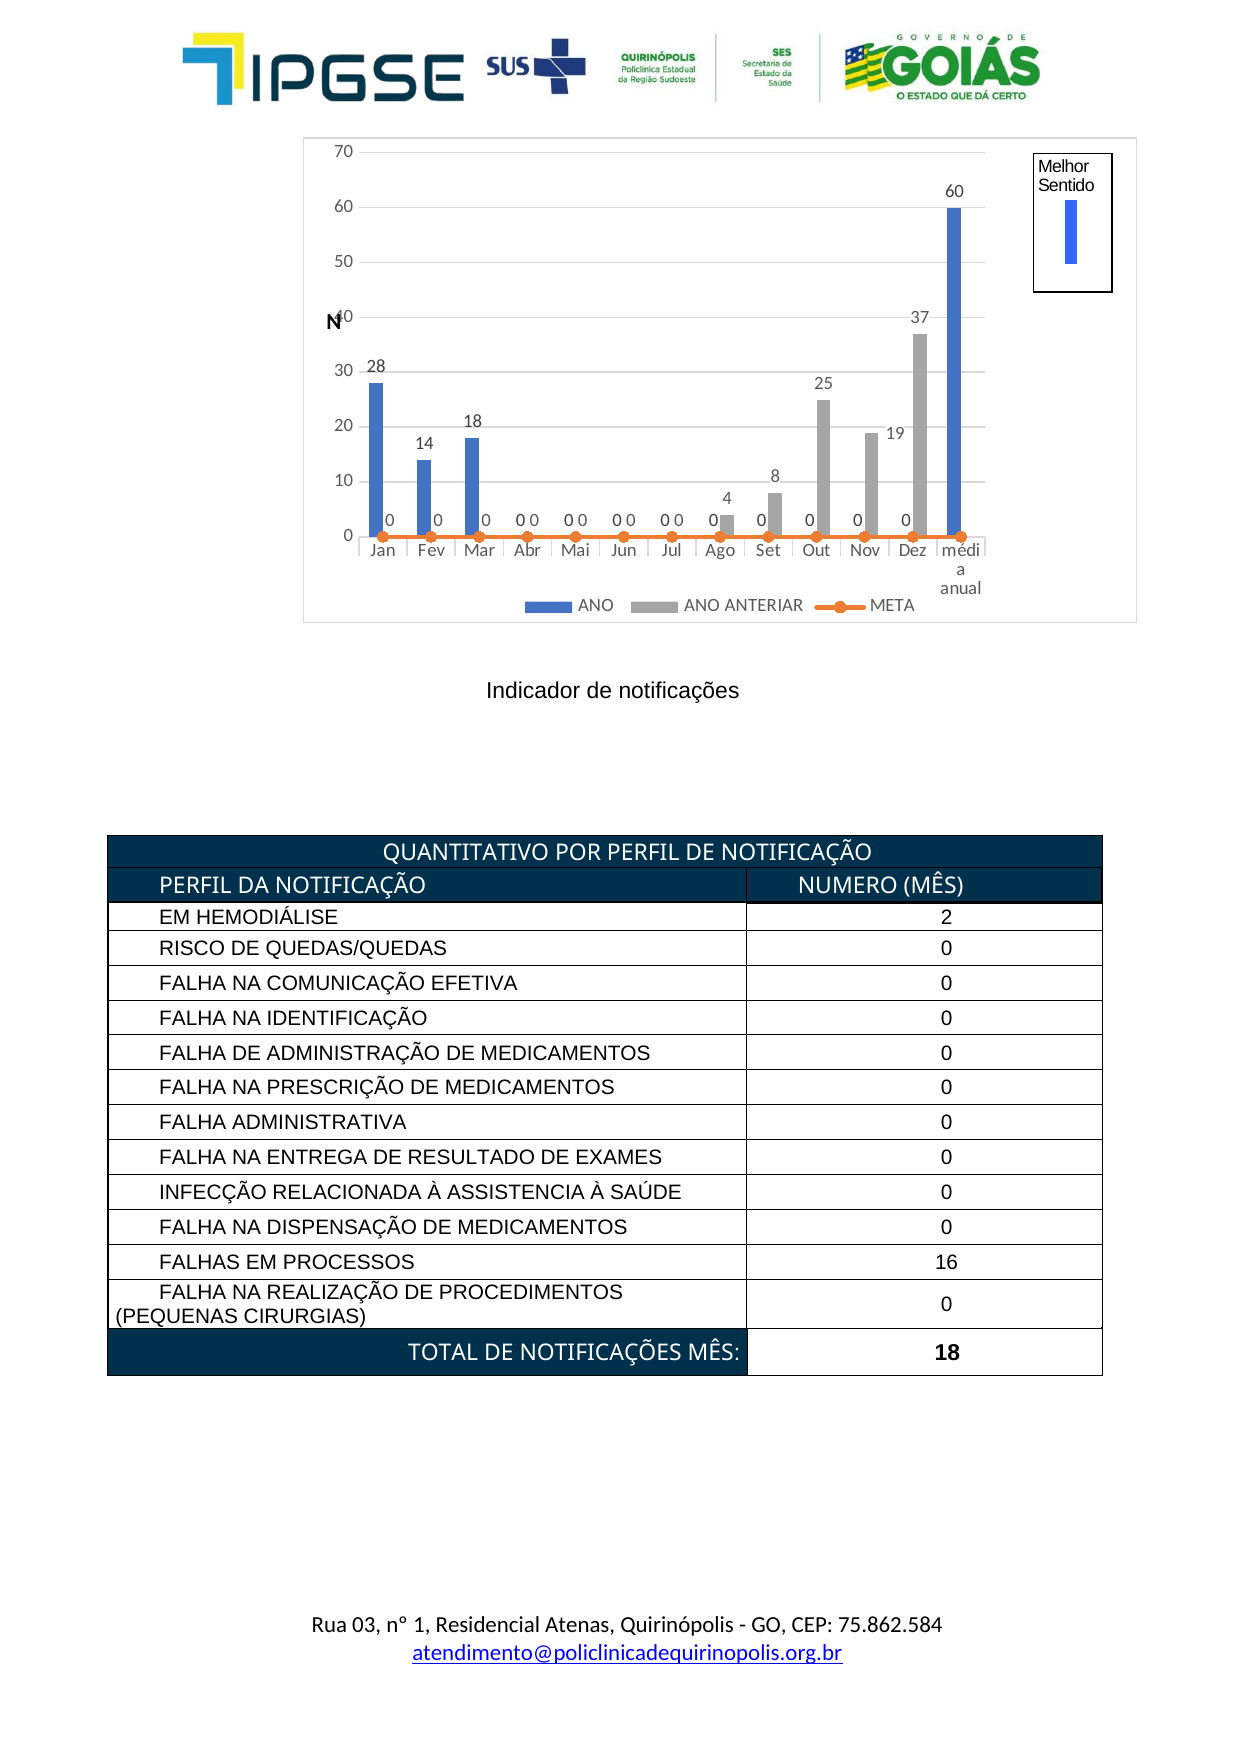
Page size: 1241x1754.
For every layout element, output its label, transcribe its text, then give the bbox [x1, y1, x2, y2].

table_cell PERFIL DA NOTIFICAÇÃO [108, 868, 746, 901]
table_cell 2 [747, 904, 1102, 930]
table_cell 0 [747, 1001, 1102, 1034]
table_cell 0 [747, 1140, 1102, 1174]
table_cell FALHA ADMINISTRATIVA [109, 1105, 746, 1139]
table_cell 0 [747, 1070, 1102, 1104]
table_cell 0 [747, 1175, 1102, 1209]
table_cell NUMERO (MÊS) [747, 868, 1101, 901]
table_cell FALHA NA REALIZAÇÃO DE PROCEDIMENTOS (PEQUENAS CIRURGIAS) [109, 1280, 746, 1328]
table_cell EM HEMODIÁLISE [109, 903, 746, 930]
table_cell FALHA NA PRESCRIÇÃO DE MEDICAMENTOS [109, 1070, 746, 1104]
table_cell INFECÇÃO RELACIONADA À ASSISTENCIA À SAÚDE [109, 1175, 746, 1209]
table_cell RISCO DE QUEDAS/QUEDAS [109, 931, 746, 964]
table_cell TOTAL DE NOTIFICAÇÕES MÊS: [108, 1329, 747, 1375]
table_cell 0 [747, 1210, 1102, 1244]
table_cell FALHA NA IDENTIFICAÇÃO [109, 1001, 746, 1034]
table_cell 18 [748, 1329, 1102, 1375]
table_header QUANTITATIVO POR PERFIL DE NOTIFICAÇÃO [108, 836, 1102, 867]
table_cell FALHA NA ENTREGA DE RESULTADO DE EXAMES [109, 1140, 746, 1174]
table_cell FALHA NA DISPENSAÇÃO DE MEDICAMENTOS [109, 1210, 746, 1244]
table_cell 0 [747, 931, 1102, 964]
table_cell 16 [747, 1245, 1102, 1279]
table_cell FALHA NA COMUNICAÇÃO EFETIVA [109, 966, 746, 999]
table_cell 0 [747, 1105, 1102, 1139]
table_cell 0 [747, 1035, 1102, 1069]
table_cell 0 [747, 1280, 1102, 1328]
table_cell FALHA DE ADMINISTRAÇÃO DE MEDICAMENTOS [109, 1035, 746, 1069]
table_cell 0 [747, 966, 1102, 999]
list Indicador de notificações [103, 677, 1078, 703]
table_cell FALHAS EM PROCESSOS [109, 1245, 746, 1279]
picture [176, 14, 1057, 110]
